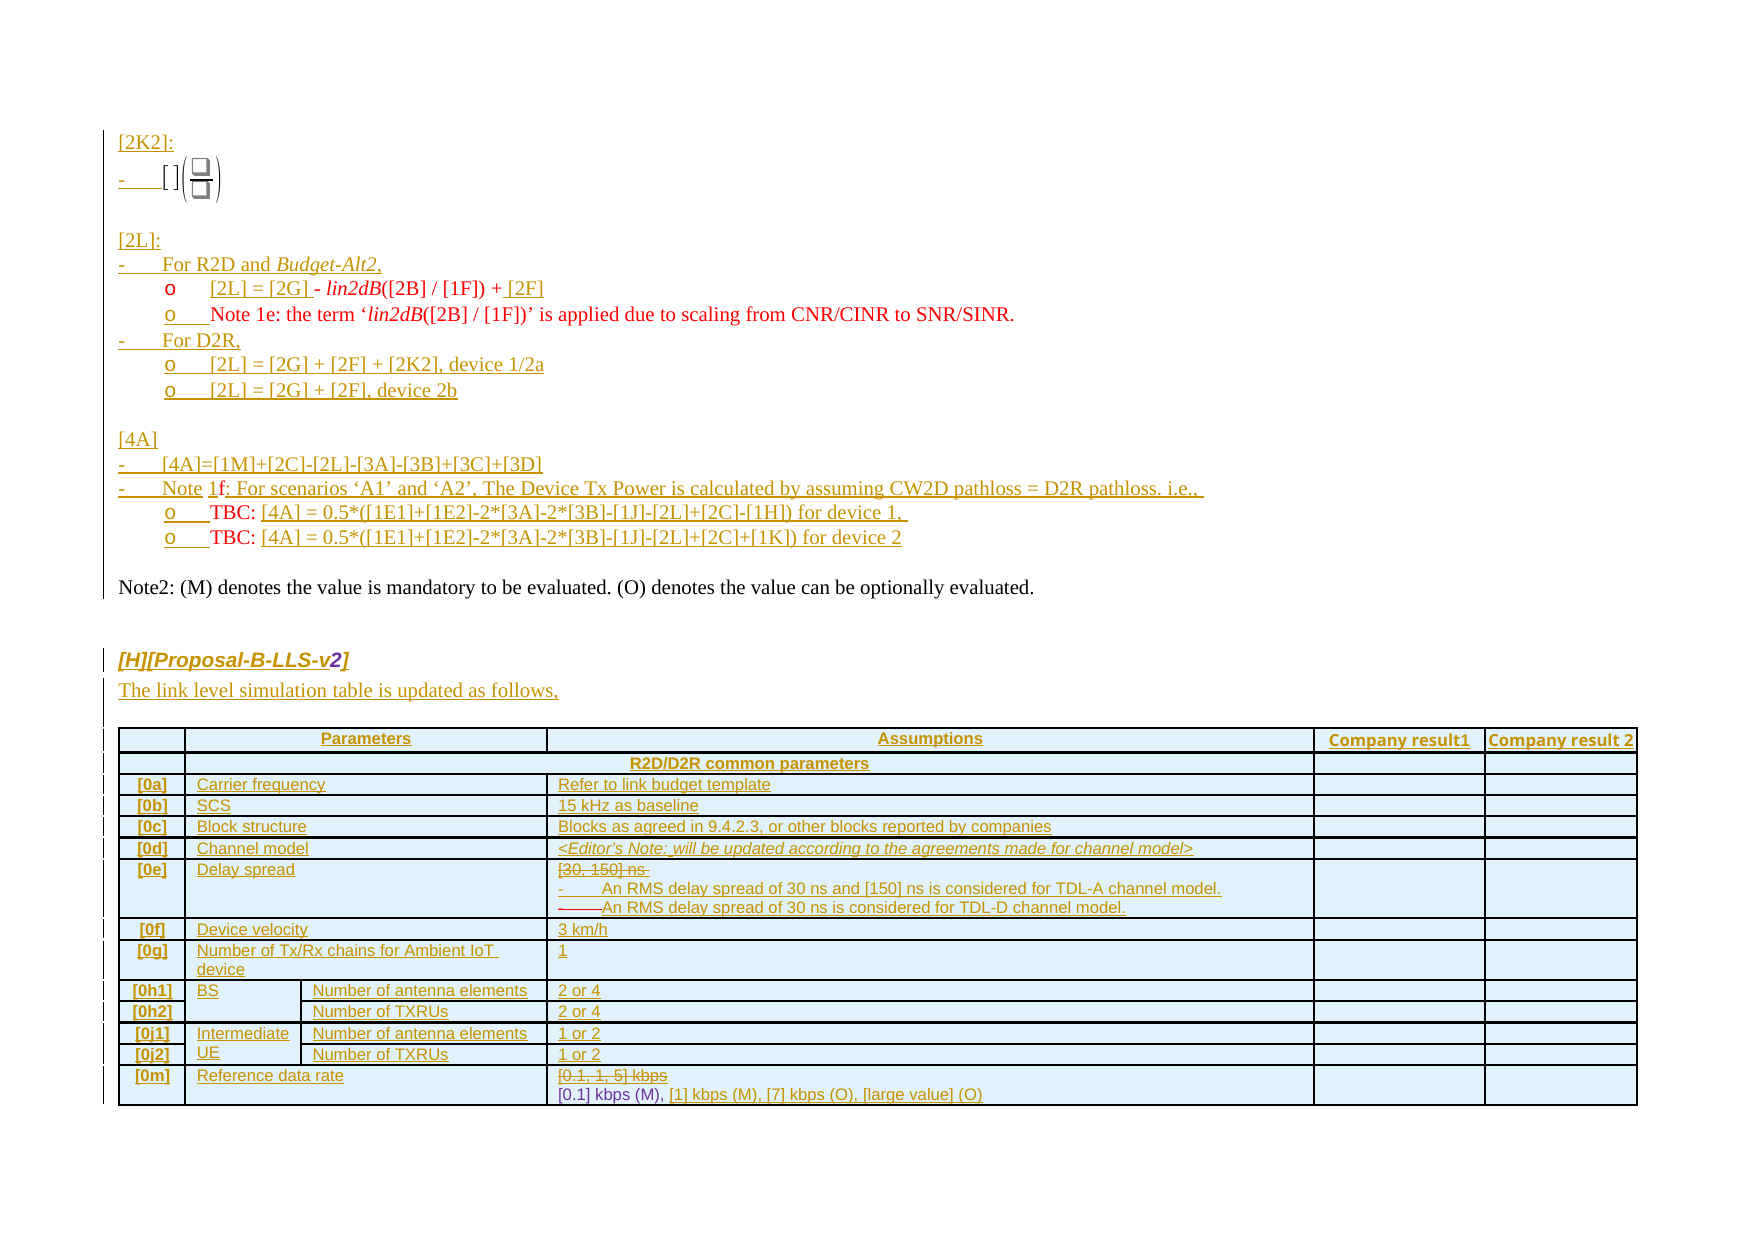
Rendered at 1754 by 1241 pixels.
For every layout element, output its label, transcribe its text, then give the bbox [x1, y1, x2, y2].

text Note2: (M) denotes the value is mandatory to be evaluated. (O) denotes the value can be optionally evaluated. [118, 575, 1636, 599]
list - lin2dB([2B] / [1F]) + [164, 276, 1636, 302]
subtitle 2 [118, 648, 1636, 672]
list TBC: [164, 525, 1636, 551]
list Note 1e: the term ‘lin2dB([2B] / [1F])’ is applied due to scaling from CNR/CINR to SNR/SINR. [164, 302, 1636, 328]
list f [118, 476, 1636, 499]
list TBC: [164, 499, 1636, 525]
